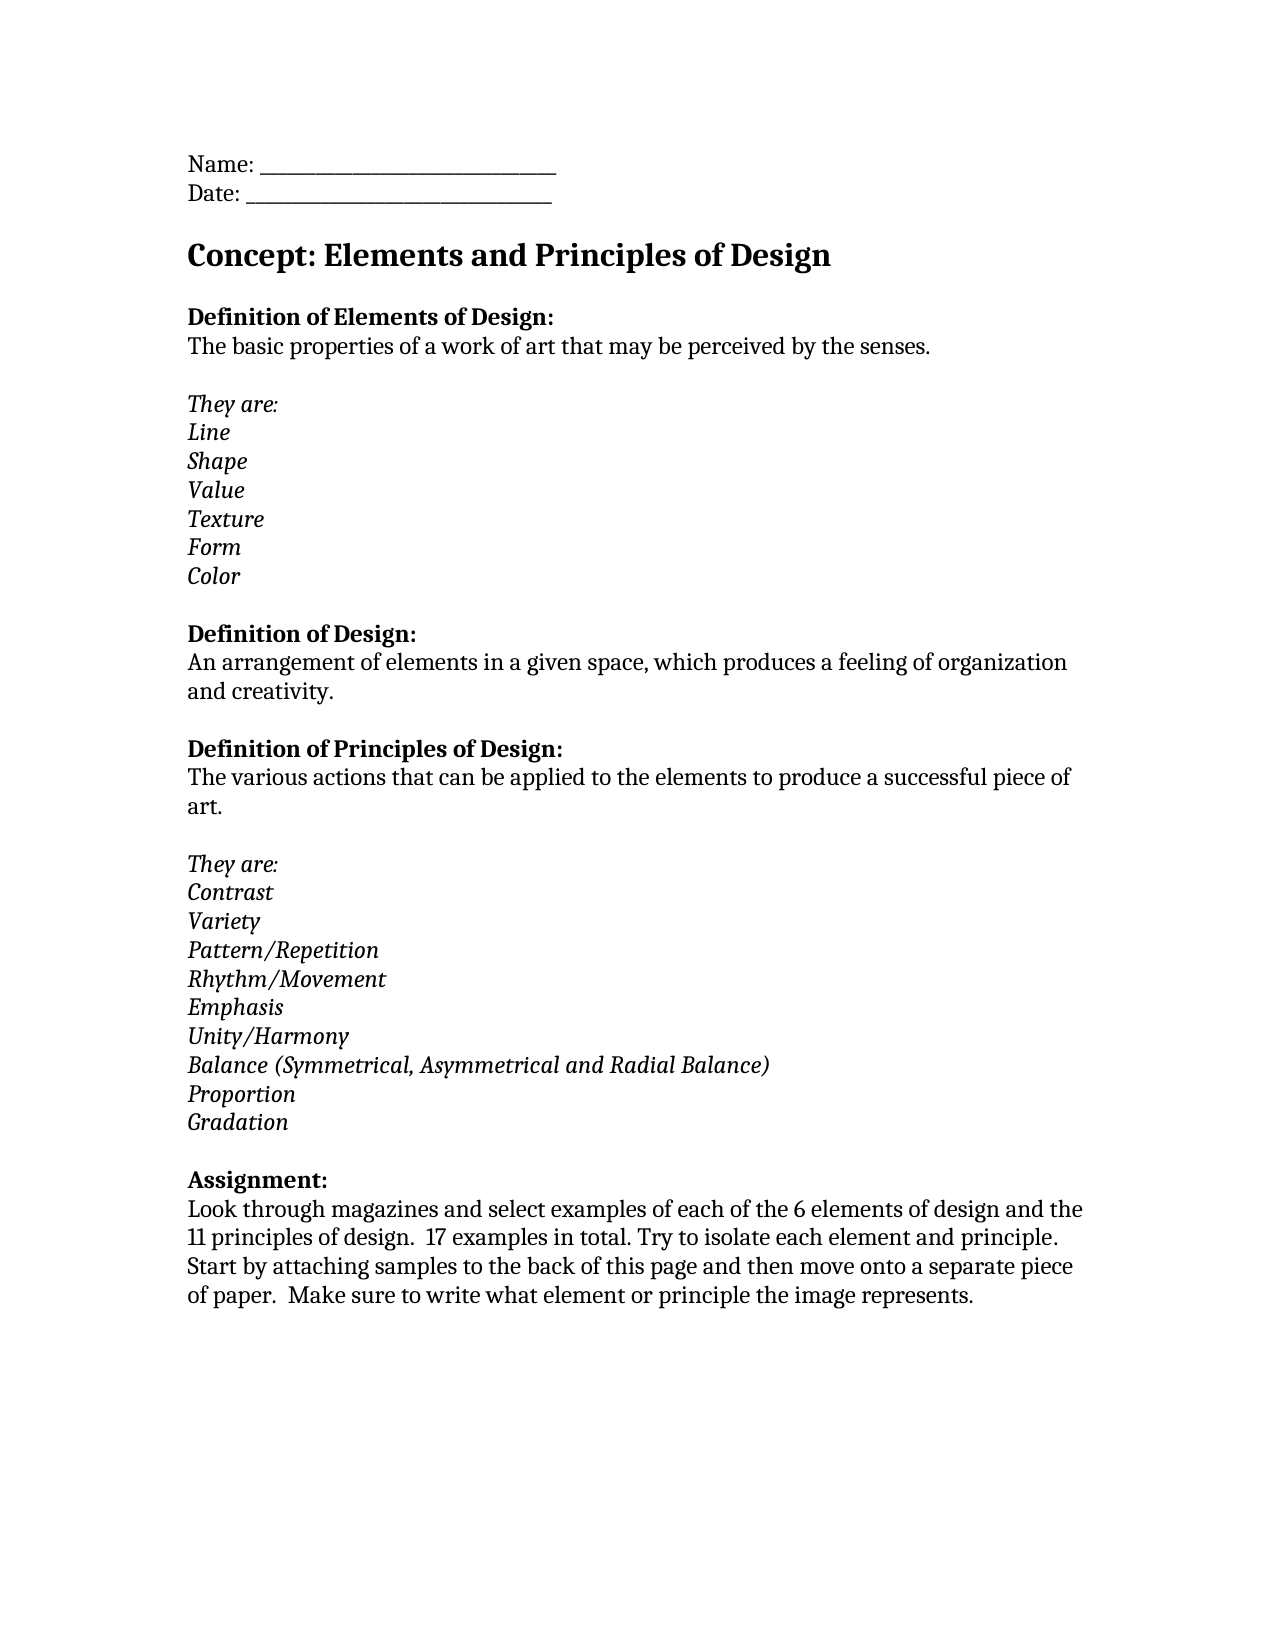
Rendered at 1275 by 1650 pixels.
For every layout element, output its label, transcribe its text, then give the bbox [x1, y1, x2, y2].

text They are: [187, 849, 1087, 878]
text Proportion [187, 1079, 1087, 1108]
text The basic properties of a work of art that may be perceived by the senses. [187, 332, 1087, 361]
text Look through magazines and select examples of each of the 6 elements of design and the 11 principles of design. 17 examples in total. Try to isolate each element and principle. Start by attaching samples to the back of this page and then move onto a separate piece of paper. Make sure to write what element or principle the image represents. [187, 1194, 1087, 1309]
text Date: _________________________________ [187, 179, 1087, 207]
text Form [187, 533, 1087, 562]
text Gradation [187, 1108, 1087, 1137]
text Shape [187, 447, 1087, 476]
text Assignment: [187, 1166, 1087, 1194]
text Definition of Design: [187, 619, 1087, 648]
text They are: [187, 389, 1087, 418]
text Contrast [187, 878, 1087, 907]
text Line [187, 418, 1087, 447]
text Variety [187, 907, 1087, 936]
text Texture [187, 504, 1087, 533]
text Pattern/Repetition [187, 936, 1087, 964]
text Unity/Harmony [187, 1022, 1087, 1051]
text Balance (Symmetrical, Asymmetrical and Radial Balance) [187, 1051, 1087, 1079]
text An arrangement of elements in a given space, which produces a feeling of organization and creativity. [187, 648, 1087, 706]
text The various actions that can be applied to the elements to produce a successful piece of art. [187, 763, 1087, 821]
text Emphasis [187, 993, 1087, 1022]
text Name: ________________________________ [187, 150, 1087, 179]
text Concept: Elements and Principles of Design [187, 236, 1087, 274]
text Definition of Elements of Design: [187, 303, 1087, 332]
text Rhythm/Movement [187, 964, 1087, 993]
text Value [187, 476, 1087, 504]
text Definition of Principles of Design: [187, 734, 1087, 763]
text Color [187, 562, 1087, 591]
